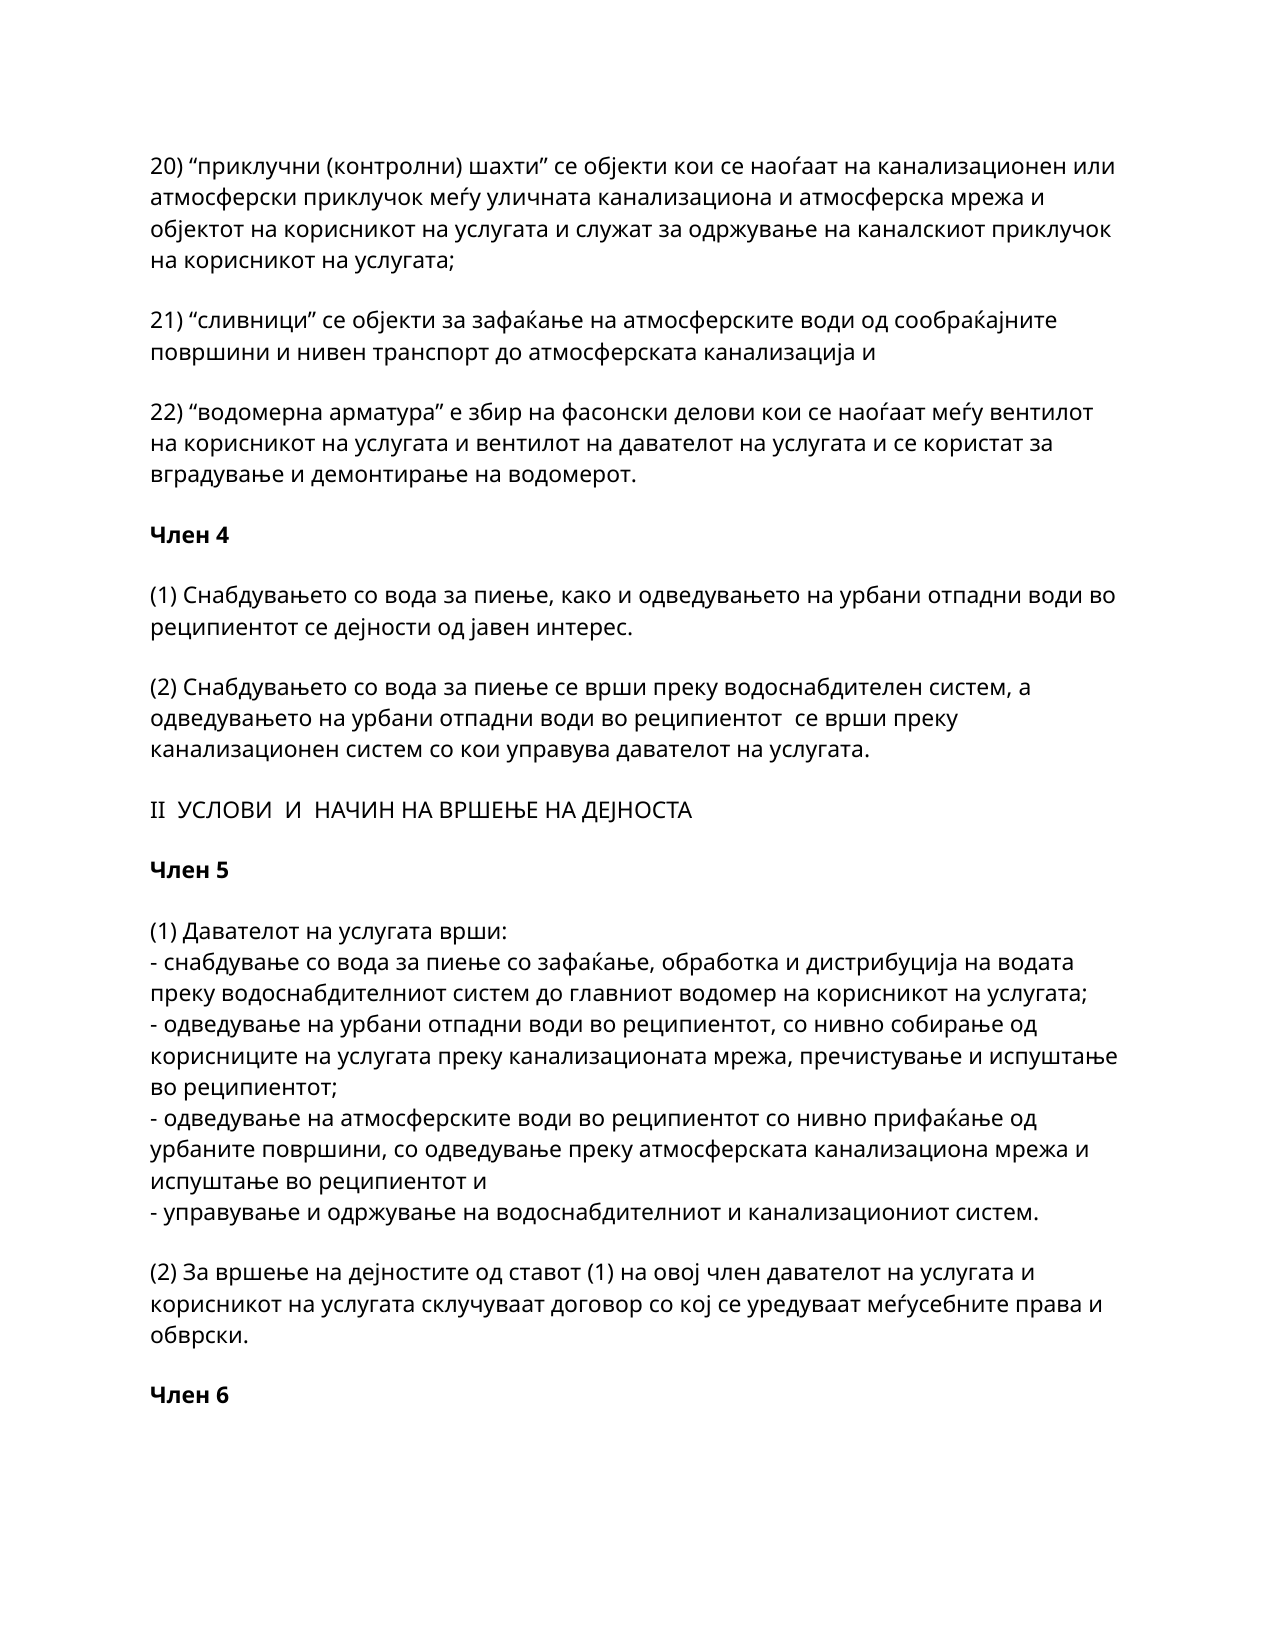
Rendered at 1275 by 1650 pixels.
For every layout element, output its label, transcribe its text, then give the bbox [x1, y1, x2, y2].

text Член 5 [150, 854, 1125, 885]
text (1) Давателот на услугата врши: - снабдување со вода за пиење со зафаќање, обработка и дистрибуција на водата преку водоснабдителниот систем до главниот водомер на корисникот на услугата; - одведување на урбани отпадни води во реципиентот, со нивно собирање од корисниците на услугата преку канализационата мрежа, пречистување и испуштање во реципиентот; - одведување на атмосферските води во реципиентот со нивно прифаќање од урбаните површини, со одведување преку атмосферската канализациона мрежа и испуштање во реципиентот и - управување и одржување на водоснабдителниот и канализациониот систем. [150, 914, 1125, 1227]
text 22) “водомерна арматура” е збир на фасонски делови кои се наоѓаат меѓу вентилот на корисникот на услугата и вентилот на давателот на услугата и се користат за вградување и демонтирање на водомерот. [150, 396, 1125, 489]
text II УСЛОВИ И НАЧИН НА ВРШЕЊЕ НА ДЕЈНОСТА [150, 794, 1125, 825]
text 21) “сливници” се објекти за зафаќање на атмосферските води од сообраќајните површини и нивен транспорт до атмосферската канализација и [150, 304, 1125, 367]
text Член 6 [150, 1379, 1125, 1410]
text (2) За вршење на дејностите од ставот (1) на овој член давателот на услугата и корисникот на услугата склучуваат договор со кој се уредуваат меѓусебните права и обврски. [150, 1256, 1125, 1350]
text (2) Снабдувањето со вода за пиење се врши преку водоснабдителен систем, а одведувањето на урбани отпадни води во реципиентот се врши преку канализационен систем со кои управува давателот на услугата. [150, 671, 1125, 764]
text Член 4 [150, 519, 1125, 550]
text 20) “приклучни (контролни) шахти” се објекти кои се наоѓаат на канализационен или атмосферски приклучок меѓу уличната канализациона и атмосферска мрежа и објектот на корисникот на услугата и служат за одржување на каналскиот приклучок на корисникот на услугата; [150, 150, 1125, 275]
text (1) Снабдувањето со вода за пиење, како и одведувањето на урбани отпадни води во реципиентот се дејности од јавен интерес. [150, 579, 1125, 642]
